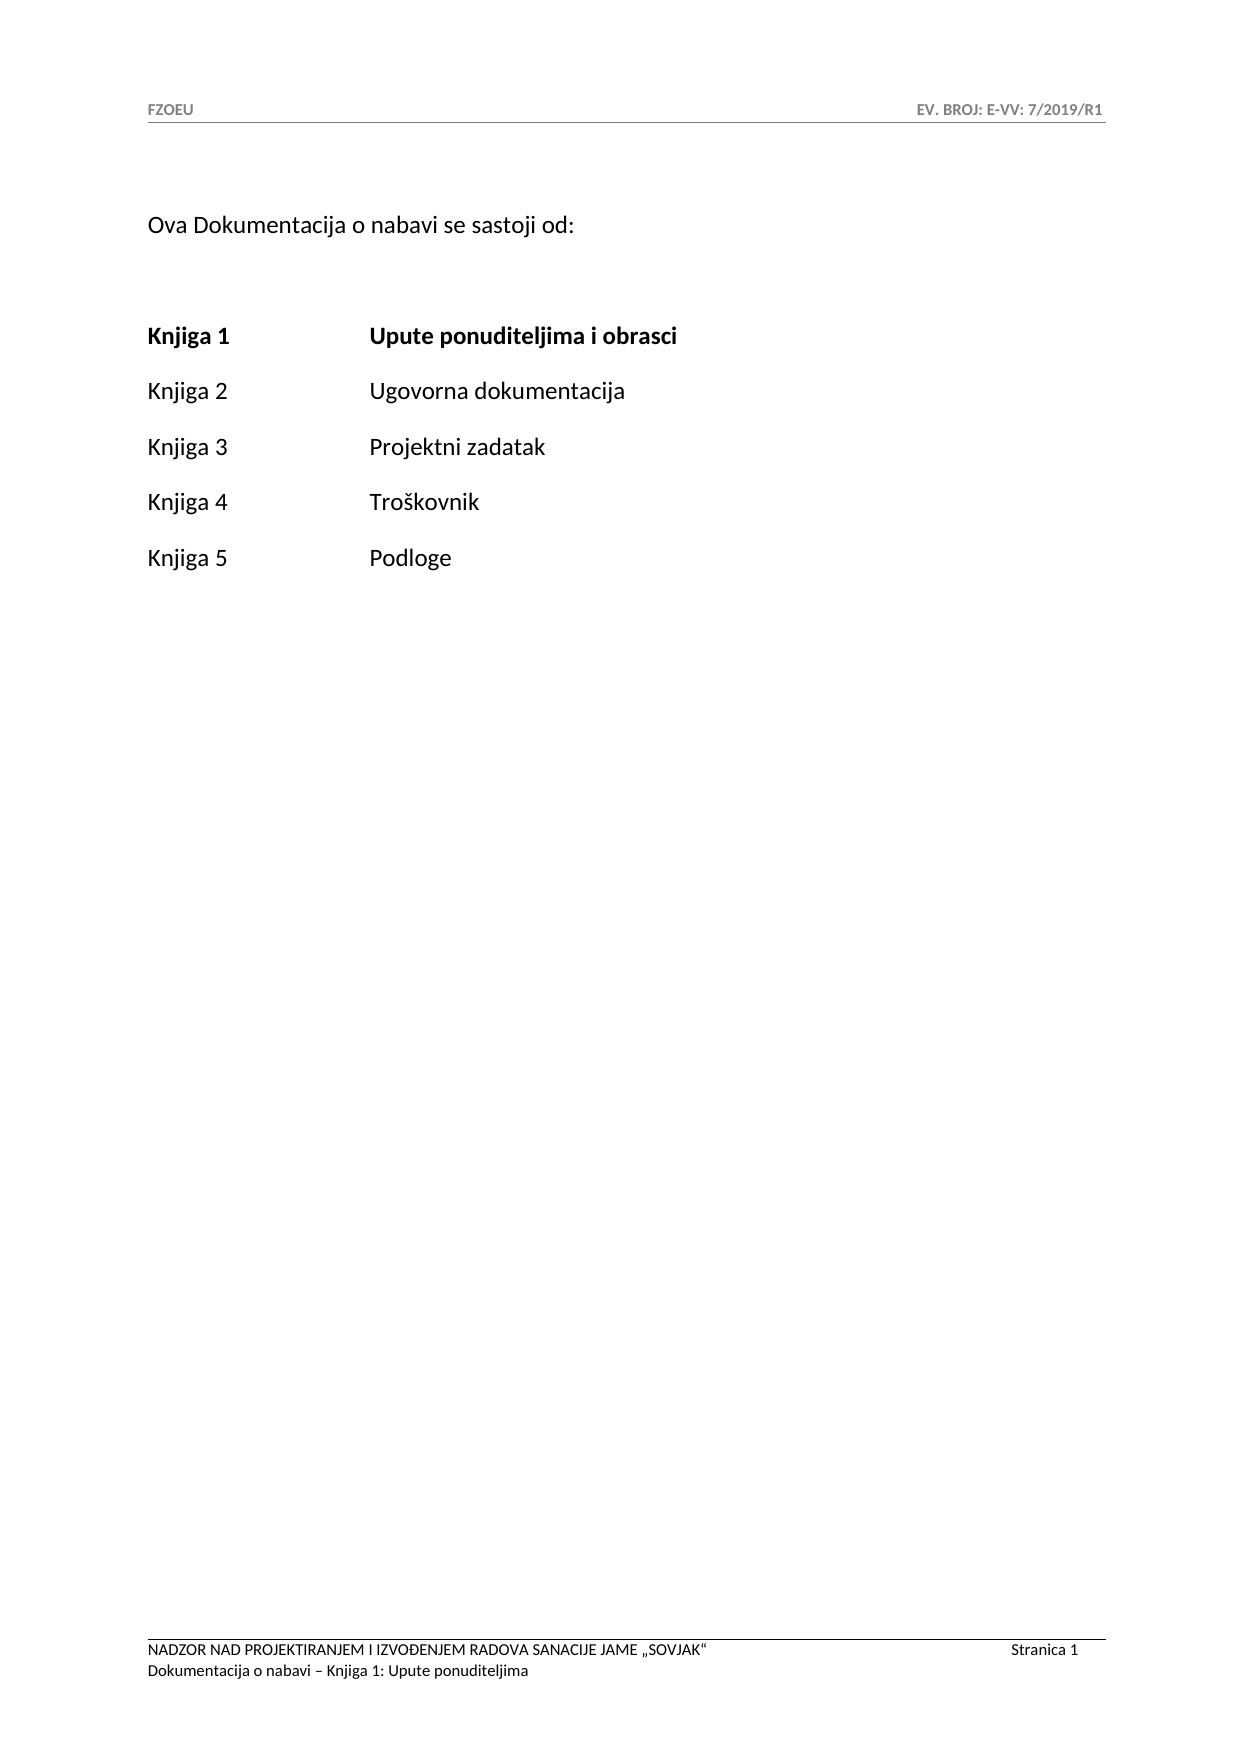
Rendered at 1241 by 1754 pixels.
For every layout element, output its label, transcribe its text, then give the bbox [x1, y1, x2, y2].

text Knjiga 4 Troškovnik [148, 486, 1106, 517]
text Knjiga 5 Podloge [148, 542, 1106, 572]
text Knjiga 2 Ugovorna dokumentacija [148, 375, 1106, 406]
text Knjiga 3 Projektni zadatak [148, 431, 1106, 461]
text Knjiga 1 Upute ponuditeljima i obrasci [148, 320, 1106, 350]
text Ova Dokumentacija o nabavi se sastoji od: [148, 209, 1078, 239]
